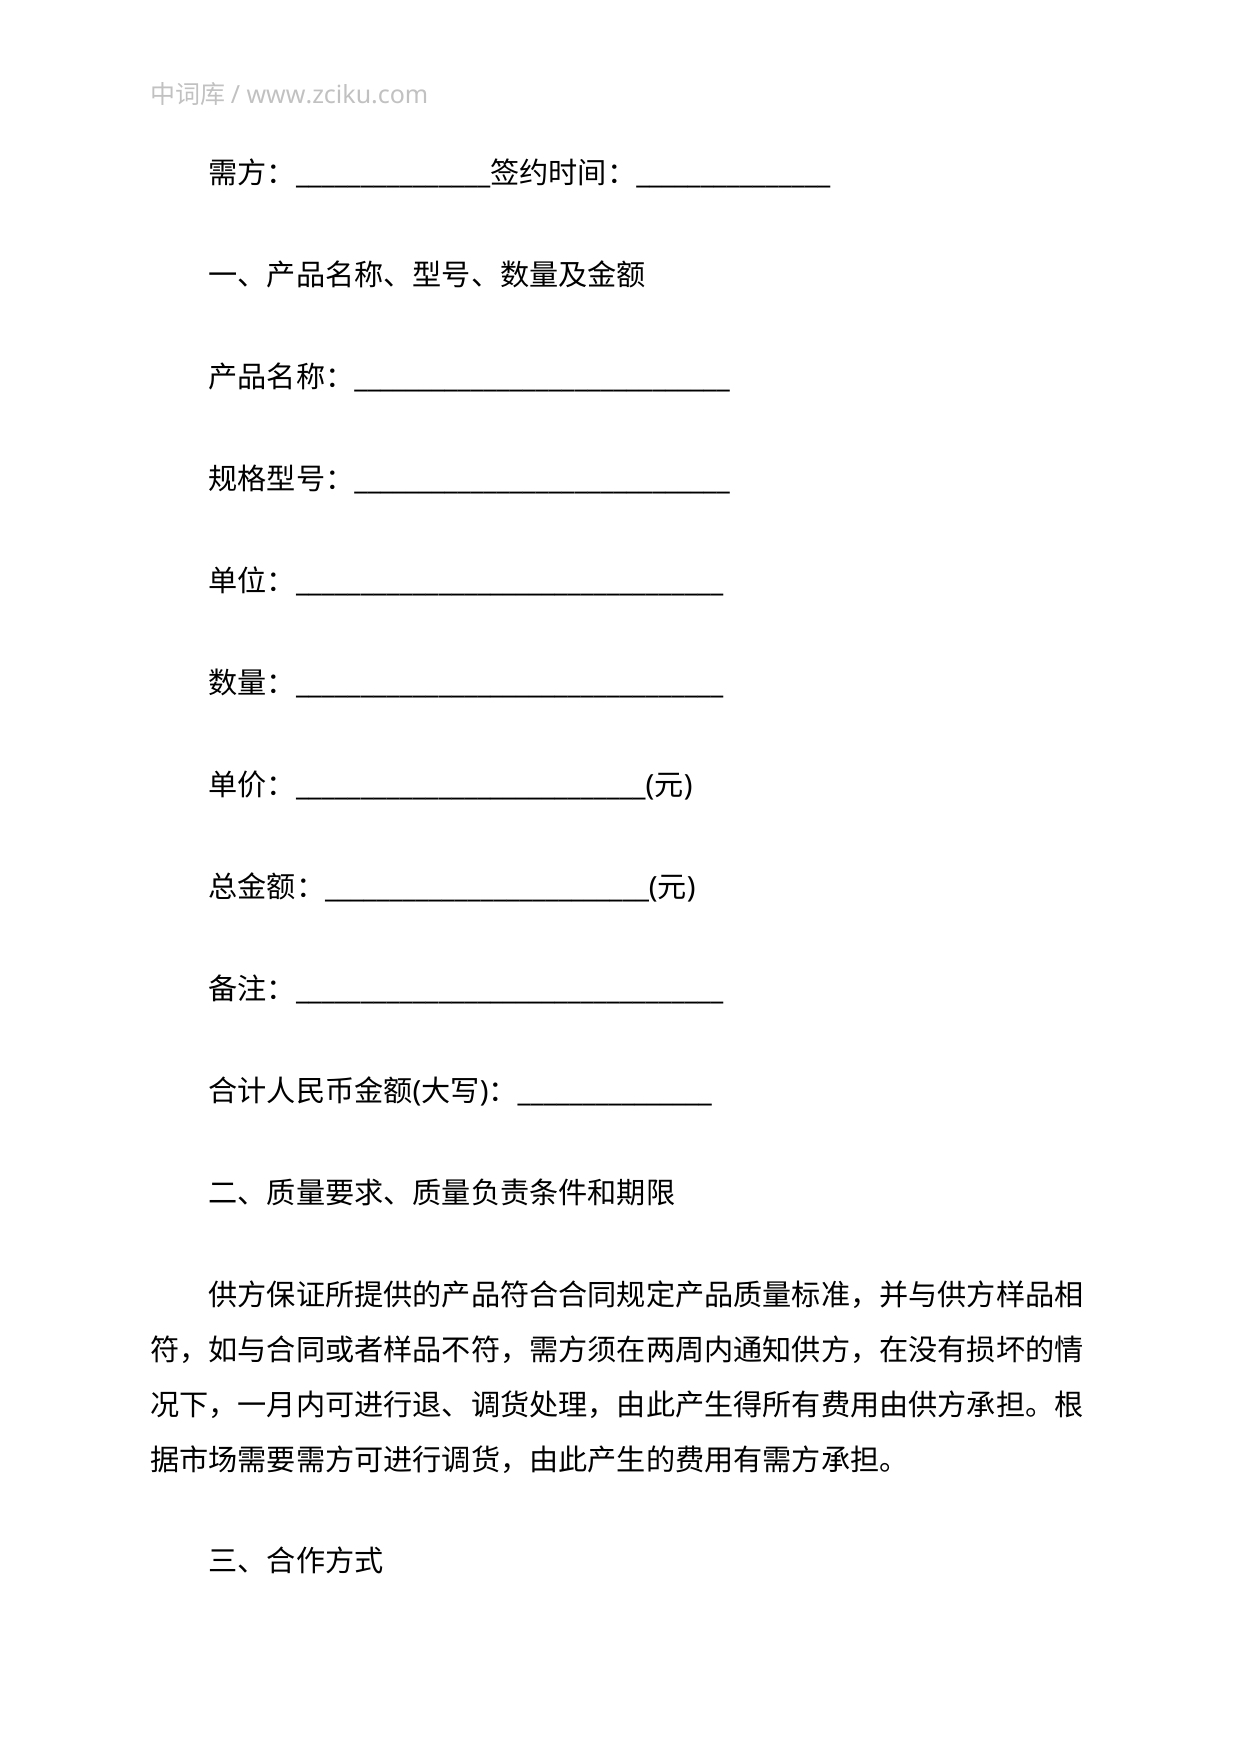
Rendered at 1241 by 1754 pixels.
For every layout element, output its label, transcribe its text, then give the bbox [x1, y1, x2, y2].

text 供方保证所提供的产品符合合同规定产品质量标准，并与供方样品相符，如与合同或者样品不符，需方须在两周内通知供方，在没有损坏的情况下，一月内可进行退、调货处理，由此产生得所有费用由供方承担。根据市场需要需方可进行调货，由此产生的费用有需方承担。 [150, 1271, 1090, 1478]
text 备注：_________________________________ [150, 966, 1090, 1008]
text 总金额：_________________________(元) [150, 864, 1090, 906]
text 二、质量要求、质量负责条件和期限 [150, 1169, 1090, 1212]
text 产品名称：_____________________________ [150, 354, 1090, 396]
text 单价：___________________________(元) [150, 762, 1090, 804]
text 数量：_________________________________ [150, 660, 1090, 702]
text 单位：_________________________________ [150, 558, 1090, 600]
text 规格型号：_____________________________ [150, 456, 1090, 498]
text 三、合作方式 [150, 1538, 1090, 1580]
text 需方：_______________签约时间：_______________ [150, 150, 1090, 192]
text 一、产品名称、型号、数量及金额 [150, 252, 1090, 294]
text 合计人民币金额(大写)：_______________ [150, 1068, 1090, 1110]
